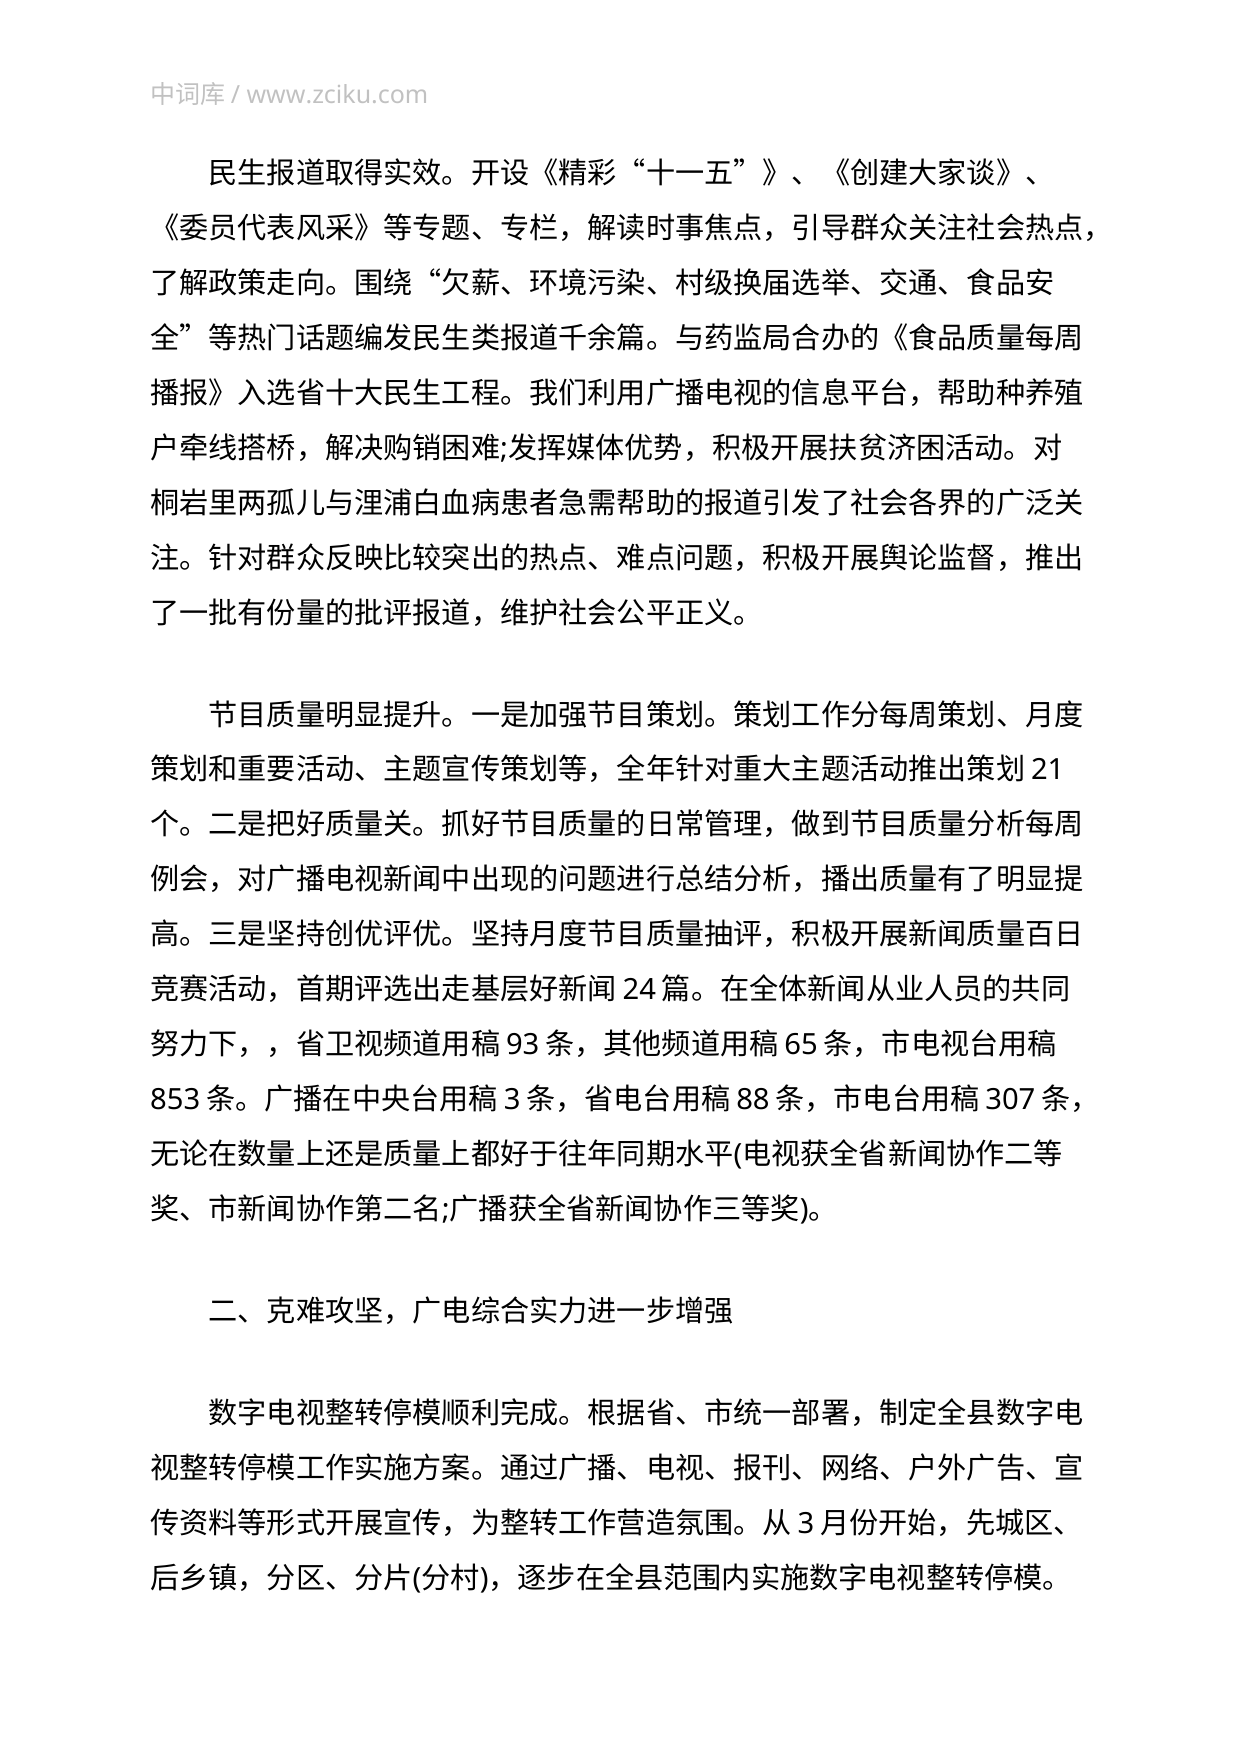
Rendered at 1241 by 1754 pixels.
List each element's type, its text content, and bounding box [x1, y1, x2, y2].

text 节目质量明显提升。一是加强节目策划。策划工作分每周策划、月度策划和重要活动、主题宣传策划等，全年针对重大主题活动推出策划21个。二是把好质量关。抓好节目质量的日常管理，做到节目质量分析每周例会，对广播电视新闻中出现的问题进行总结分析，播出质量有了明显提高。三是坚持创优评优。坚持月度节目质量抽评，积极开展新闻质量百日竞赛活动，首期评选出走基层好新闻24篇。在全体新闻从业人员的共同努力下，，省卫视频道用稿93条，其他频道用稿65条，市电视台用稿853条。广播在中央台用稿3条，省电台用稿88条，市电台用稿307条，无论在数量上还是质量上都好于往年同期水平(电视获全省新闻协作二等奖、市新闻协作第二名;广播获全省新闻协作三等奖)。 [150, 691, 1090, 1228]
text 二、克难攻坚，广电综合实力进一步增强 [150, 1288, 1090, 1330]
text 民生报道取得实效。开设《精彩“十一五”》、《创建大家谈》、《委员代表风采》等专题、专栏，解读时事焦点，引导群众关注社会热点，了解政策走向。围绕“欠薪、环境污染、村级换届选举、交通、食品安全”等热门话题编发民生类报道千余篇。与药监局合办的《食品质量每周播报》入选省十大民生工程。我们利用广播电视的信息平台，帮助种养殖户牵线搭桥，解决购销困难;发挥媒体优势，积极开展扶贫济困活动。对桐岩里两孤儿与浬浦白血病患者急需帮助的报道引发了社会各界的广泛关注。针对群众反映比较突出的热点、难点问题，积极开展舆论监督，推出了一批有份量的批评报道，维护社会公平正义。 [150, 150, 1090, 632]
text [150, 1389, 1090, 1597]
